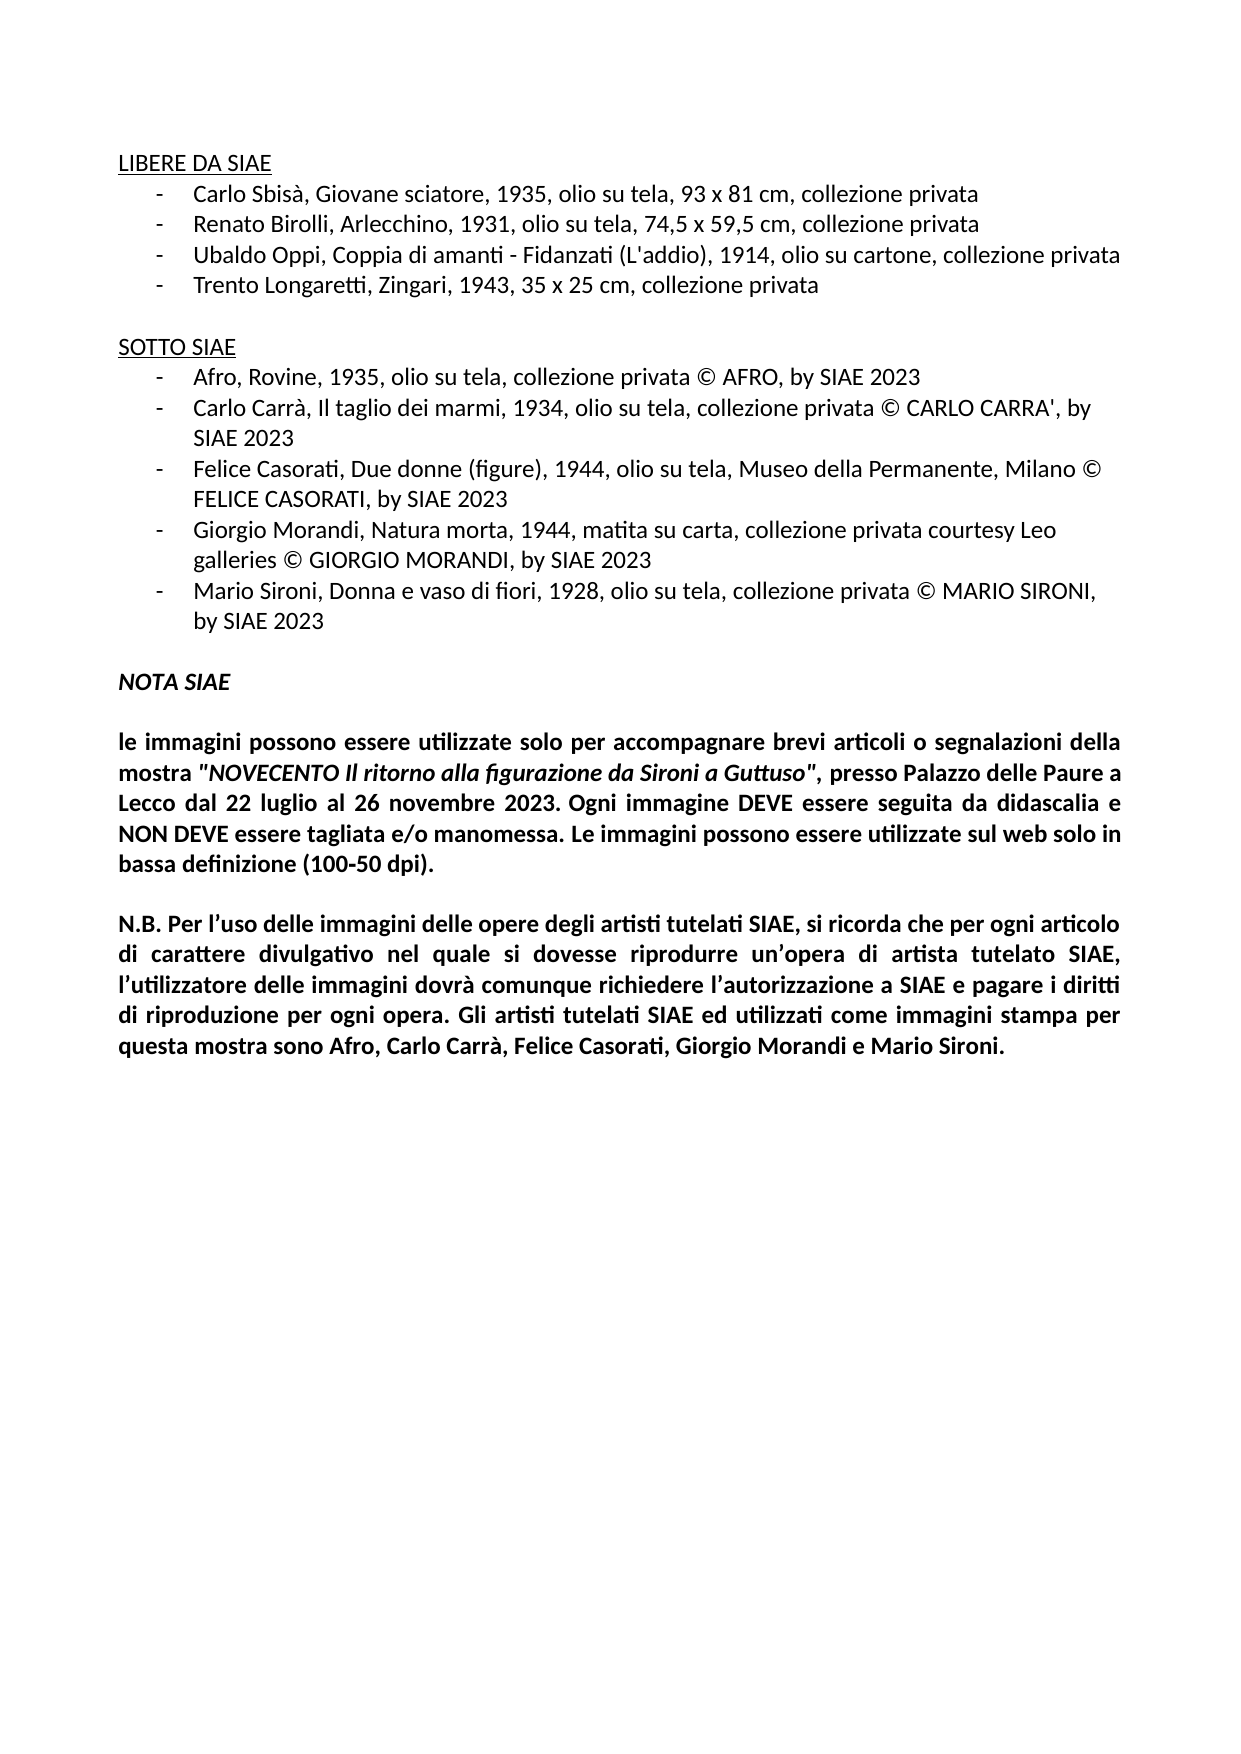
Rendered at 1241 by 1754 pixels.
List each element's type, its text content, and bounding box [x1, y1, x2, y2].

list Trento Longaretti, Zingari, 1943, 35 x 25 cm, collezione privata [156, 270, 1122, 300]
list Afro, Rovine, 1935, olio su tela, collezione privata © AFRO, by SIAE 2023 [156, 361, 1122, 392]
list Felice Casorati, Due donne (figure), 1944, olio su tela, Museo della Permanente, Milano © FELICE CASORATI, by SIAE 2023 [156, 453, 1122, 514]
list Renato Birolli, Arlecchino, 1931, olio su tela, 74,5 x 59,5 cm, collezione privata [156, 209, 1122, 239]
list Carlo Sbisà, Giovane sciatore, 1935, olio su tela, 93 x 81 cm, collezione privata [156, 178, 1122, 209]
list Giorgio Morandi, Natura morta, 1944, matita su carta, collezione privata courtesy Leo galleries © GIORGIO MORANDI, by SIAE 2023 [156, 514, 1122, 575]
text le immagini possono essere utilizzate solo per accompagnare brevi articoli o segnalazioni della mostra "NOVECENTO Il ritorno alla figurazione da Sironi a Guttuso", presso Palazzo delle Paure a Lecco dal 22 luglio al 26 novembre 2023. Ogni immagine DEVE essere seguita da didascalia e NON DEVE essere tagliata e/o manomessa. Le immagini possono essere utilizzate sul web solo in bassa definizione (100‐50 dpi). [118, 726, 1122, 879]
text N.B. Per l’uso delle immagini delle opere degli artisti tutelati SIAE, si ricorda che per ogni articolo di carattere divulgativo nel quale si dovesse riprodurre un’opera di artista tutelato SIAE, l’utilizzatore delle immagini dovrà comunque richiedere l’autorizzazione a SIAE e pagare i diritti di riproduzione per ogni opera. Gli artisti tutelati SIAE ed utilizzati come immagini stampa per questa mostra sono Afro, Carlo Carrà, Felice Casorati, Giorgio Morandi e Mario Sironi. [118, 908, 1122, 1061]
list Ubaldo Oppi, Coppia di amanti - Fidanzati (L'addio), 1914, olio su cartone, collezione privata [156, 239, 1122, 270]
text SOTTO SIAE [118, 331, 1122, 361]
list Mario Sironi, Donna e vaso di fiori, 1928, olio su tela, collezione privata © MARIO SIRONI, by SIAE 2023 [156, 575, 1122, 636]
text LIBERE DA SIAE [118, 148, 1122, 178]
text NOTA SIAE [118, 666, 1122, 697]
list Carlo Carrà, Il taglio dei marmi, 1934, olio su tela, collezione privata © CARLO CARRA', by SIAE 2023 [156, 392, 1122, 453]
